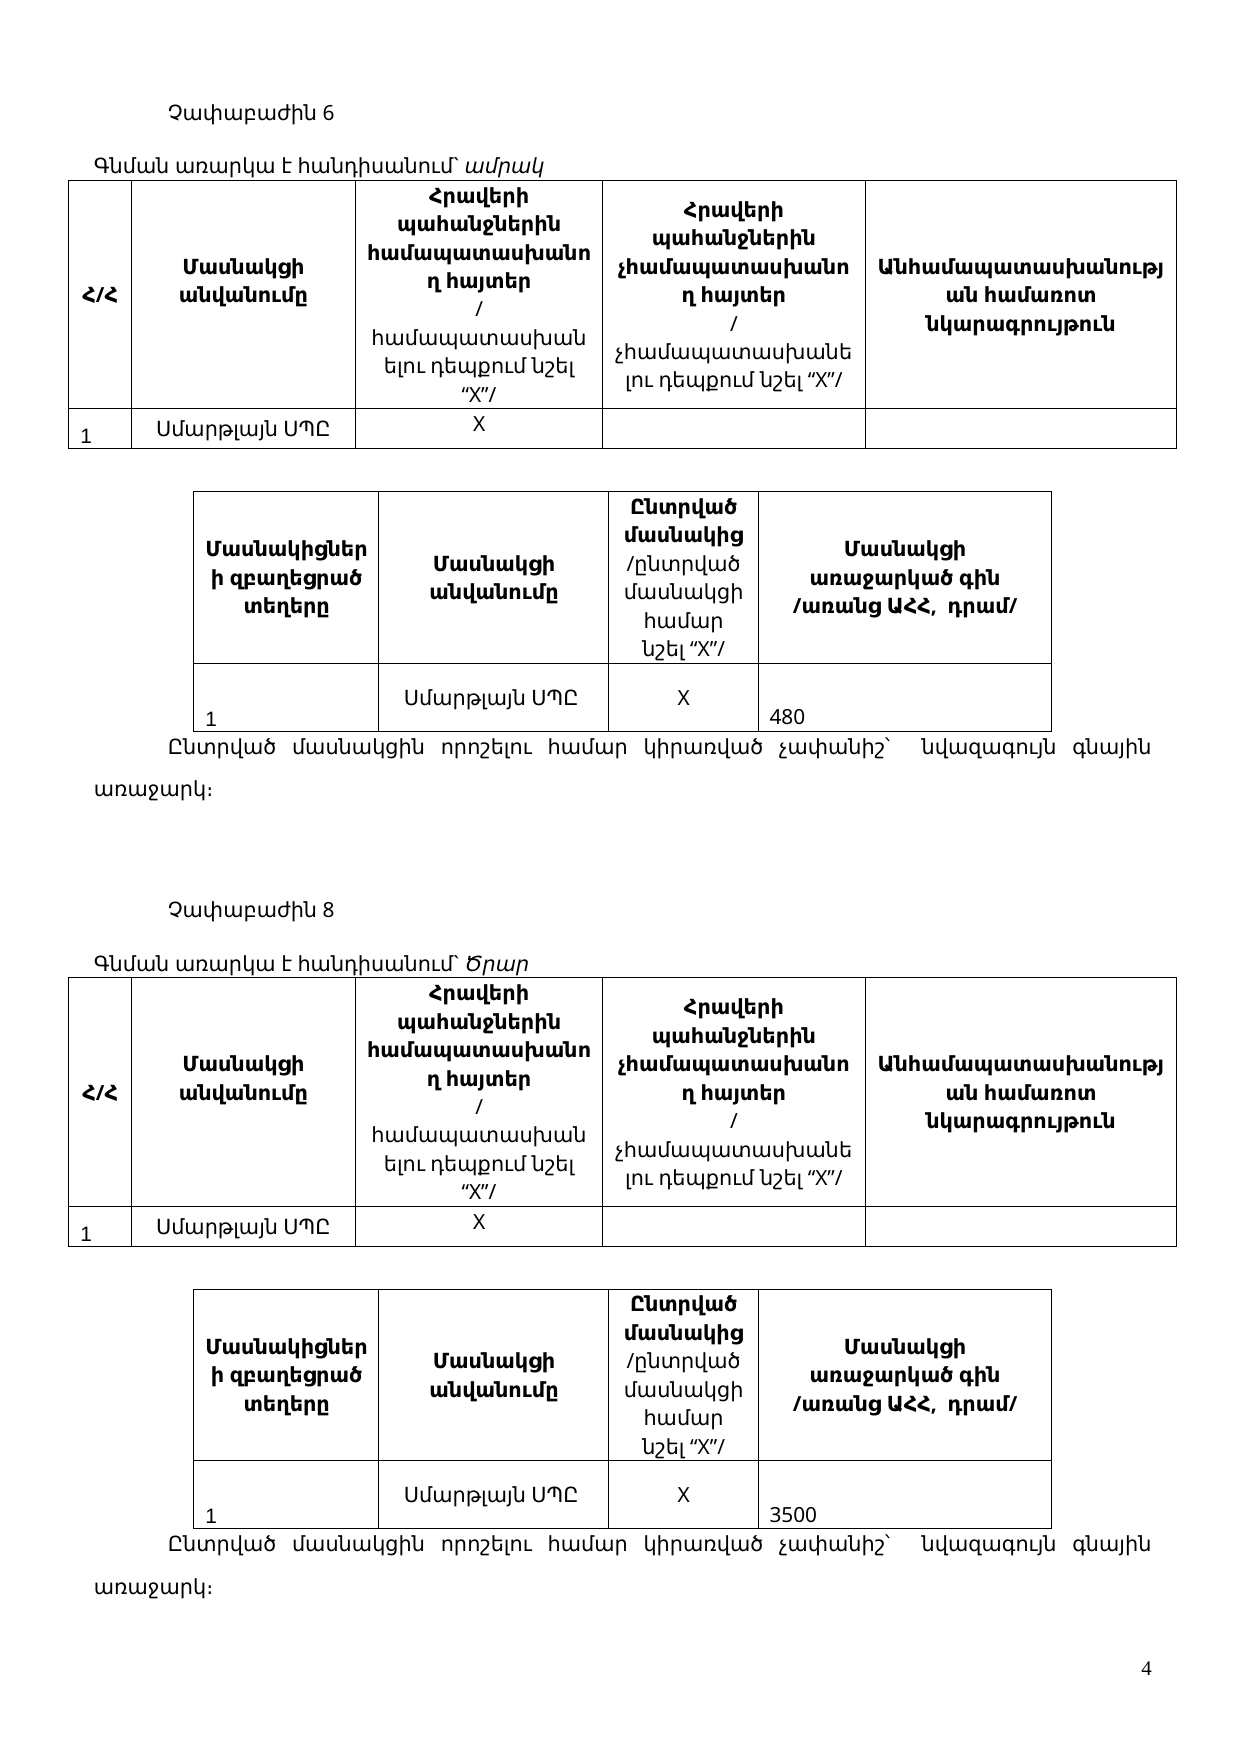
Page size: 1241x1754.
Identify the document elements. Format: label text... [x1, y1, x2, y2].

table_header Մասնակցի առաջարկած գին /առանց ԱՀՀ, դրամ/ [759, 492, 1051, 663]
text Ընտրված մասնակցին որոշելու համար կիրառված չափանիշ՝ նվազագույն գնային առաջարկ։ [94, 732, 1152, 803]
table_header Մասնակցի անվանումը [379, 492, 608, 663]
table_header Ընտրված մասնակից /ընտրված մասնակցի համար նշել “X”/ [609, 1290, 758, 1460]
table_cell 480 [759, 664, 1051, 731]
table_header Հրավերի պահանջներին համապատասխանող հայտեր /համապատասխանելու դեպքում նշել “X”/ [356, 978, 602, 1206]
table_cell X [356, 409, 602, 448]
table_cell Սմարթլայն ՍՊԸ [132, 409, 355, 448]
table_cell X [609, 1461, 758, 1528]
table_header Հրավերի պահանջներին համապատասխանող հայտեր /համապատասխանելու դեպքում նշել “X”/ [356, 181, 602, 408]
table_header Անհամապատասխանության համառոտ նկարագրույթուն [866, 978, 1176, 1206]
table_header Մասնակիցների զբաղեցրած տեղերը [194, 492, 378, 663]
text Ընտրված մասնակցին որոշելու համար կիրառված չափանիշ՝ նվազագույն գնային առաջարկ։ [94, 1529, 1152, 1600]
table_cell 3500 [759, 1461, 1051, 1528]
table_cell Սմարթլայն ՍՊԸ [132, 1207, 355, 1246]
table_header Մասնակցի անվանումը [132, 181, 355, 408]
table_header Հ/Հ [69, 181, 131, 408]
table_cell 1 [194, 1461, 378, 1528]
table_cell [866, 409, 1176, 448]
table_header Մասնակցի անվանումը [379, 1290, 608, 1460]
table_cell Սմարթլայն ՍՊԸ [379, 1461, 608, 1528]
table_cell X [356, 1207, 602, 1246]
table_cell [603, 1207, 865, 1246]
table_header Հրավերի պահանջներին չհամապատասխանող հայտեր /չհամապատասխանելու դեպքում նշել “X”/ [603, 181, 865, 408]
table_header Մասնակիցների զբաղեցրած տեղերը [194, 1290, 378, 1460]
table_header Մասնակցի առաջարկած գին /առանց ԱՀՀ, դրամ/ [759, 1290, 1051, 1460]
table_cell [866, 1207, 1176, 1246]
table_cell [603, 409, 865, 448]
table_cell 1 [194, 664, 378, 731]
table_header Անհամապատասխանության համառոտ նկարագրույթուն [866, 181, 1176, 408]
table_cell 1 [69, 1207, 131, 1246]
table_header Մասնակցի անվանումը [132, 978, 355, 1206]
table_header Հրավերի պահանջներին չհամապատասխանող հայտեր /չհամապատասխանելու դեպքում նշել “X”/ [603, 978, 865, 1206]
table_cell 1 [69, 409, 131, 448]
table_cell Սմարթլայն ՍՊԸ [379, 664, 608, 731]
text Գնման առարկա է հանդիսանում` ամրակ [94, 151, 1152, 180]
text Գնման առարկա է հանդիսանում` Ծրար [94, 949, 1152, 977]
table_header Ընտրված մասնակից /ընտրված մասնակցի համար նշել “X”/ [609, 492, 758, 663]
text Չափաբաժին 8 [94, 895, 1152, 924]
text Չափաբաժին 6 [94, 98, 1152, 126]
table_cell X [609, 664, 758, 731]
table_header Հ/Հ [69, 978, 131, 1206]
